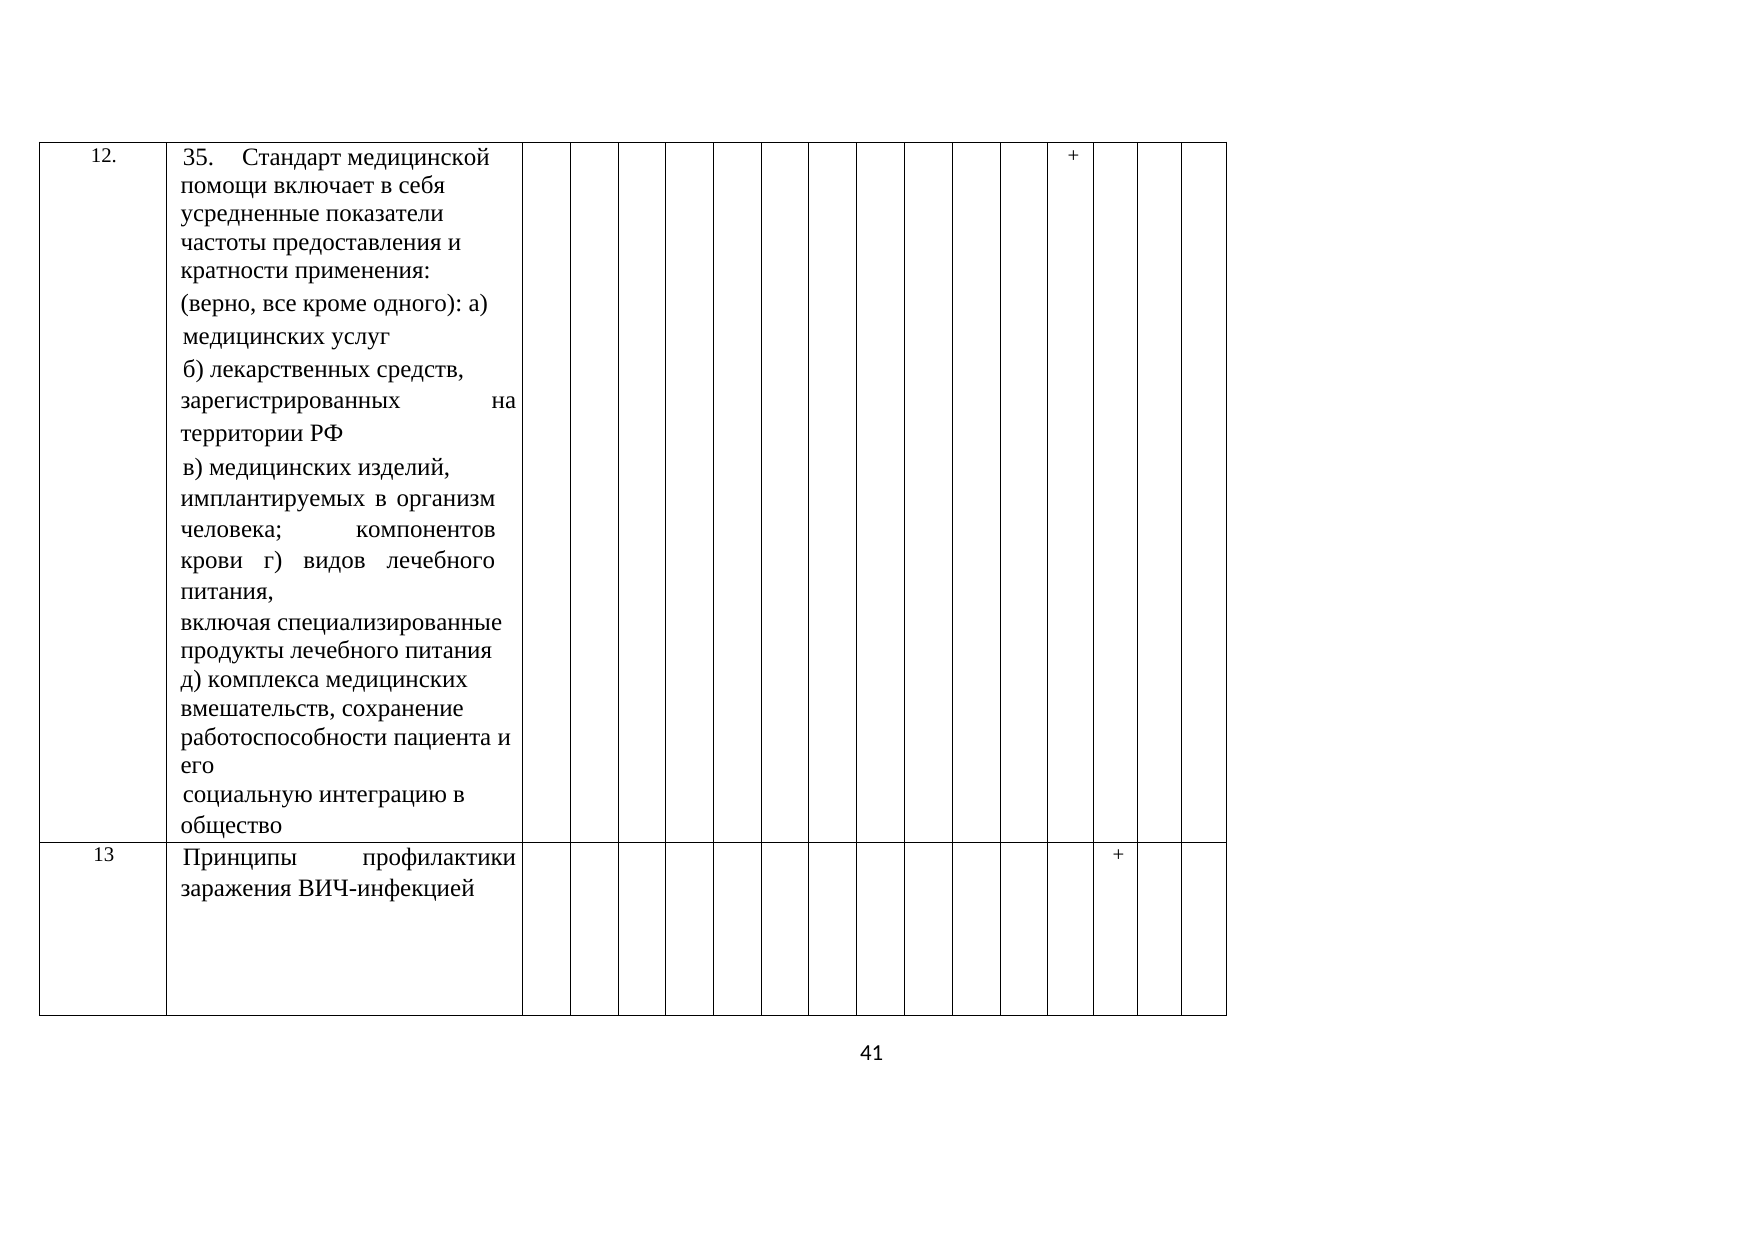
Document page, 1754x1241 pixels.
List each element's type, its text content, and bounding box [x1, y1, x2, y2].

table_cell [1001, 843, 1047, 1015]
table_header [666, 143, 713, 841]
table_header 12. [40, 143, 166, 841]
table_cell [714, 843, 761, 1015]
table_cell [523, 843, 570, 1015]
table_cell [619, 843, 665, 1015]
table_header [619, 143, 665, 841]
table_cell [857, 843, 904, 1015]
table_cell [762, 843, 808, 1015]
table_cell [571, 843, 618, 1015]
table_header [714, 143, 761, 841]
table_cell [809, 843, 856, 1015]
table_header 35. Стандарт медицинской помощи включает в себя усредненные показатели частоты предоставления и кратности применения: (верно, все кроме одного): а) медицинских услуг б) лекарственных средств, зарегистрированных на территории РФ в) медицинских изделий, имплантируемых в организм человека; компонентов крови г) видов лечебного питания, включая специализированные продукты лечебного питания д) комплекса медицинских вмешательств, сохранение работоспособности пациента и его социальную интеграцию в общество [167, 143, 522, 841]
table_header [953, 143, 1000, 841]
table_cell [1138, 843, 1181, 1015]
table_header + [1048, 143, 1093, 841]
table_cell [1048, 843, 1093, 1015]
table_cell 13 [40, 843, 166, 1015]
table_header [1182, 143, 1226, 841]
table_header [1094, 143, 1137, 841]
table_header [523, 143, 570, 841]
table_header [762, 143, 808, 841]
table_cell [905, 843, 952, 1015]
table_cell [953, 843, 1000, 1015]
table_header [809, 143, 856, 841]
table_header [857, 143, 904, 841]
table_header [1138, 143, 1181, 841]
table_cell Принципы профилактики заражения ВИЧ-инфекцией [167, 843, 522, 1015]
table_header [1001, 143, 1047, 841]
table_cell [666, 843, 713, 1015]
table_cell [1182, 843, 1226, 1015]
table_cell + [1094, 843, 1137, 1015]
table_header [905, 143, 952, 841]
table_header [571, 143, 618, 841]
